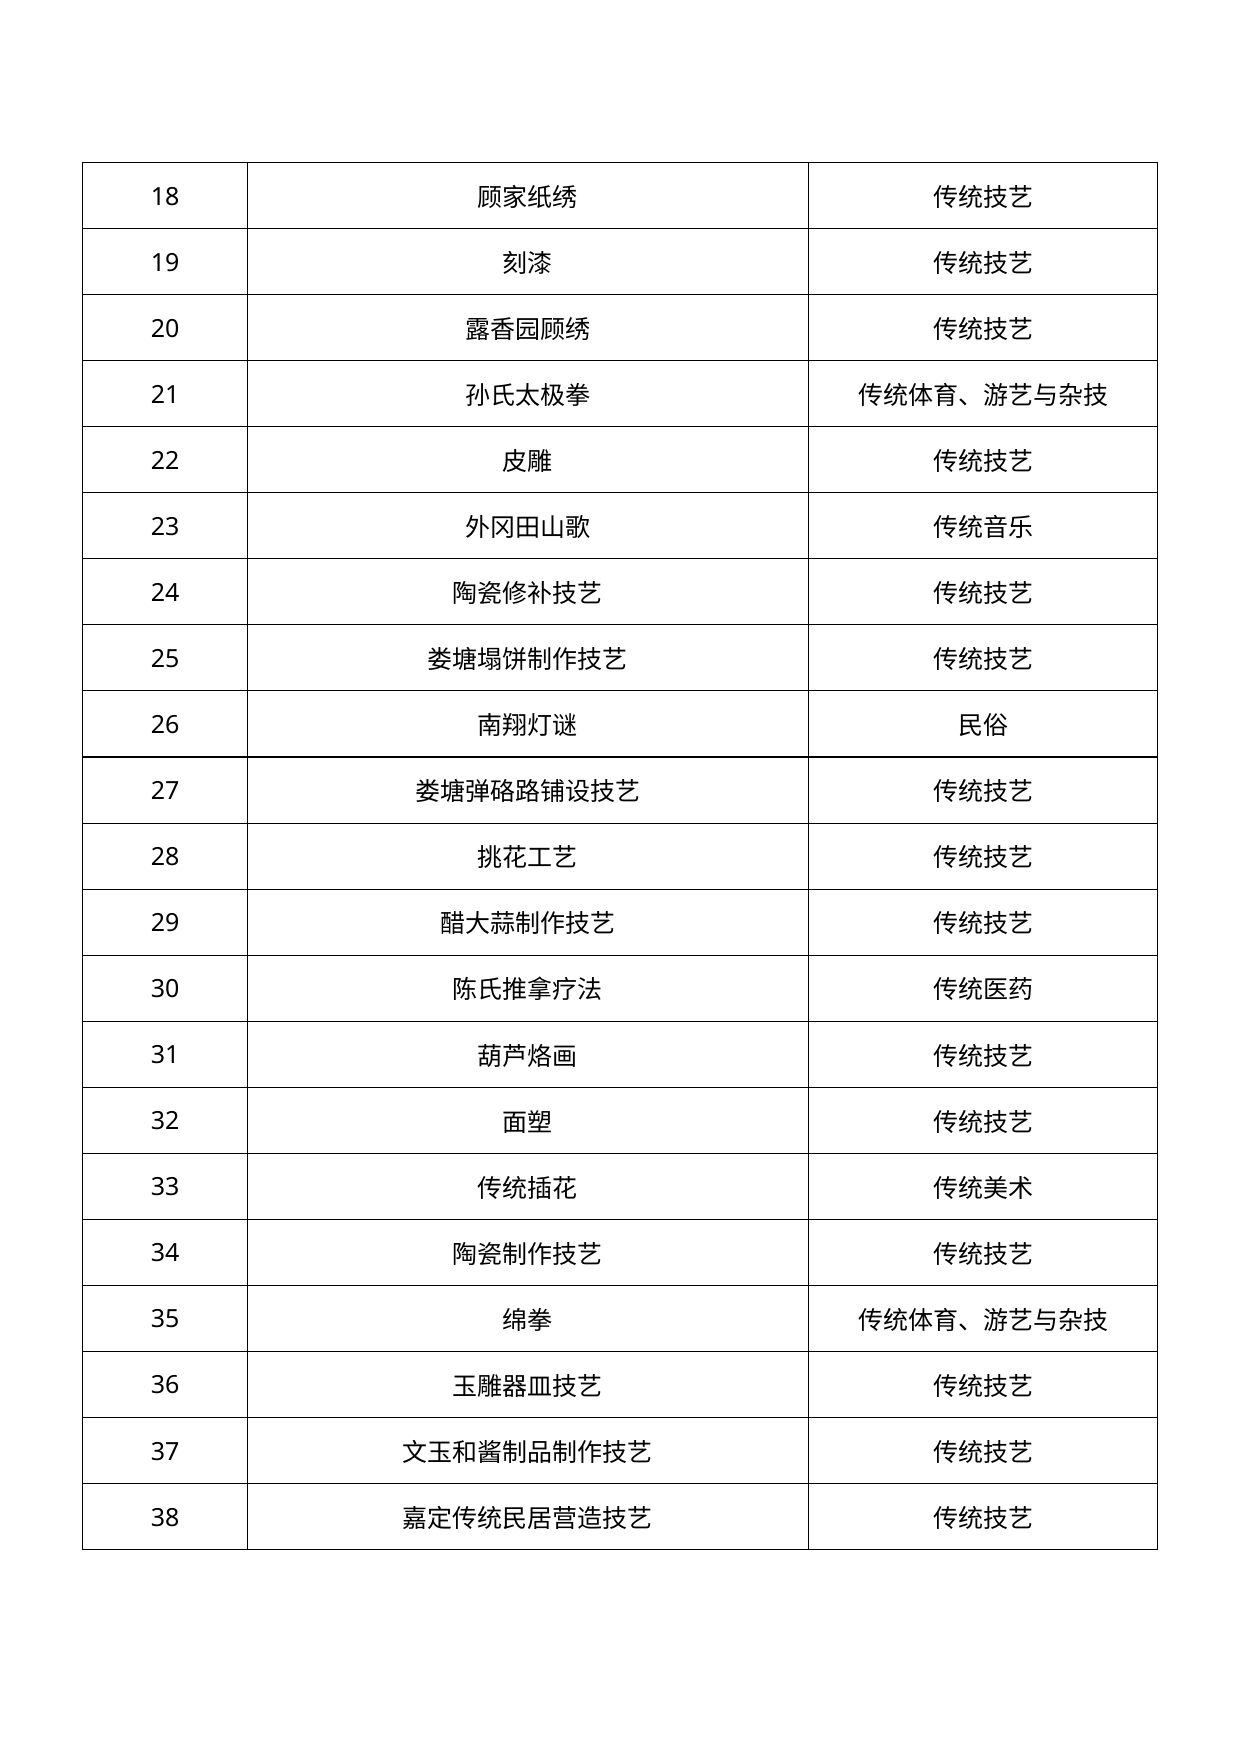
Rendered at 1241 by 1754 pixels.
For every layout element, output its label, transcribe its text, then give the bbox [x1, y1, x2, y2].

table_cell 刻漆 [248, 229, 808, 294]
table_cell 娄塘塌饼制作技艺 [248, 625, 808, 690]
table_cell 传统技艺 [809, 1484, 1157, 1549]
table_cell 娄塘弹硌路铺设技艺 [248, 758, 808, 822]
table_cell 20 [83, 295, 247, 360]
table_cell 传统技艺 [809, 625, 1157, 690]
table_cell 绵拳 [248, 1286, 808, 1351]
table_cell 传统技艺 [809, 1220, 1157, 1285]
table_cell 传统技艺 [809, 758, 1157, 822]
table_cell 32 [83, 1088, 247, 1153]
table_cell 传统技艺 [809, 427, 1157, 492]
table_cell 34 [83, 1220, 247, 1285]
table_cell 37 [83, 1418, 247, 1483]
table_cell 22 [83, 427, 247, 492]
table_cell 38 [83, 1484, 247, 1549]
table_cell 皮雕 [248, 427, 808, 492]
table_cell 21 [83, 361, 247, 426]
table_cell 孙氏太极拳 [248, 361, 808, 426]
table_cell 29 [83, 890, 247, 954]
table_cell 传统体育、游艺与杂技 [809, 361, 1157, 426]
table_cell 传统音乐 [809, 493, 1157, 558]
table_cell 35 [83, 1286, 247, 1351]
table_cell 传统技艺 [809, 559, 1157, 624]
table_cell 19 [83, 229, 247, 294]
table_cell 传统技艺 [809, 1022, 1157, 1087]
table_cell 面塑 [248, 1088, 808, 1153]
table_cell 25 [83, 625, 247, 690]
table_cell 传统美术 [809, 1154, 1157, 1219]
table_cell 传统插花 [248, 1154, 808, 1219]
table_cell 33 [83, 1154, 247, 1219]
table_cell 传统医药 [809, 956, 1157, 1021]
table_cell 23 [83, 493, 247, 558]
table_cell 传统技艺 [809, 295, 1157, 360]
table_cell 玉雕器皿技艺 [248, 1352, 808, 1417]
table_cell 嘉定传统民居营造技艺 [248, 1484, 808, 1549]
table_cell 传统技艺 [809, 163, 1157, 228]
table_cell 挑花工艺 [248, 824, 808, 888]
table_cell 18 [83, 163, 247, 228]
table_cell 南翔灯谜 [248, 691, 808, 756]
table_cell 传统技艺 [809, 229, 1157, 294]
table_cell 葫芦烙画 [248, 1022, 808, 1087]
table_cell 文玉和酱制品制作技艺 [248, 1418, 808, 1483]
table_cell 30 [83, 956, 247, 1021]
table_cell 传统技艺 [809, 1352, 1157, 1417]
table_cell 外冈田山歌 [248, 493, 808, 558]
table_cell 陶瓷修补技艺 [248, 559, 808, 624]
table_cell 31 [83, 1022, 247, 1087]
table_cell 传统技艺 [809, 890, 1157, 954]
table_cell 传统体育、游艺与杂技 [809, 1286, 1157, 1351]
table_cell 28 [83, 824, 247, 888]
table_cell 27 [83, 758, 247, 822]
table_cell 陈氏推拿疗法 [248, 956, 808, 1021]
table_cell 36 [83, 1352, 247, 1417]
table_cell 传统技艺 [809, 1418, 1157, 1483]
table_cell 陶瓷制作技艺 [248, 1220, 808, 1285]
table_cell 民俗 [809, 691, 1157, 756]
table_cell 醋大蒜制作技艺 [248, 890, 808, 954]
table_cell 传统技艺 [809, 1088, 1157, 1153]
table_cell 传统技艺 [809, 824, 1157, 888]
table_cell 24 [83, 559, 247, 624]
table_cell 顾家纸绣 [248, 163, 808, 228]
table_cell 26 [83, 691, 247, 756]
table_cell 露香园顾绣 [248, 295, 808, 360]
